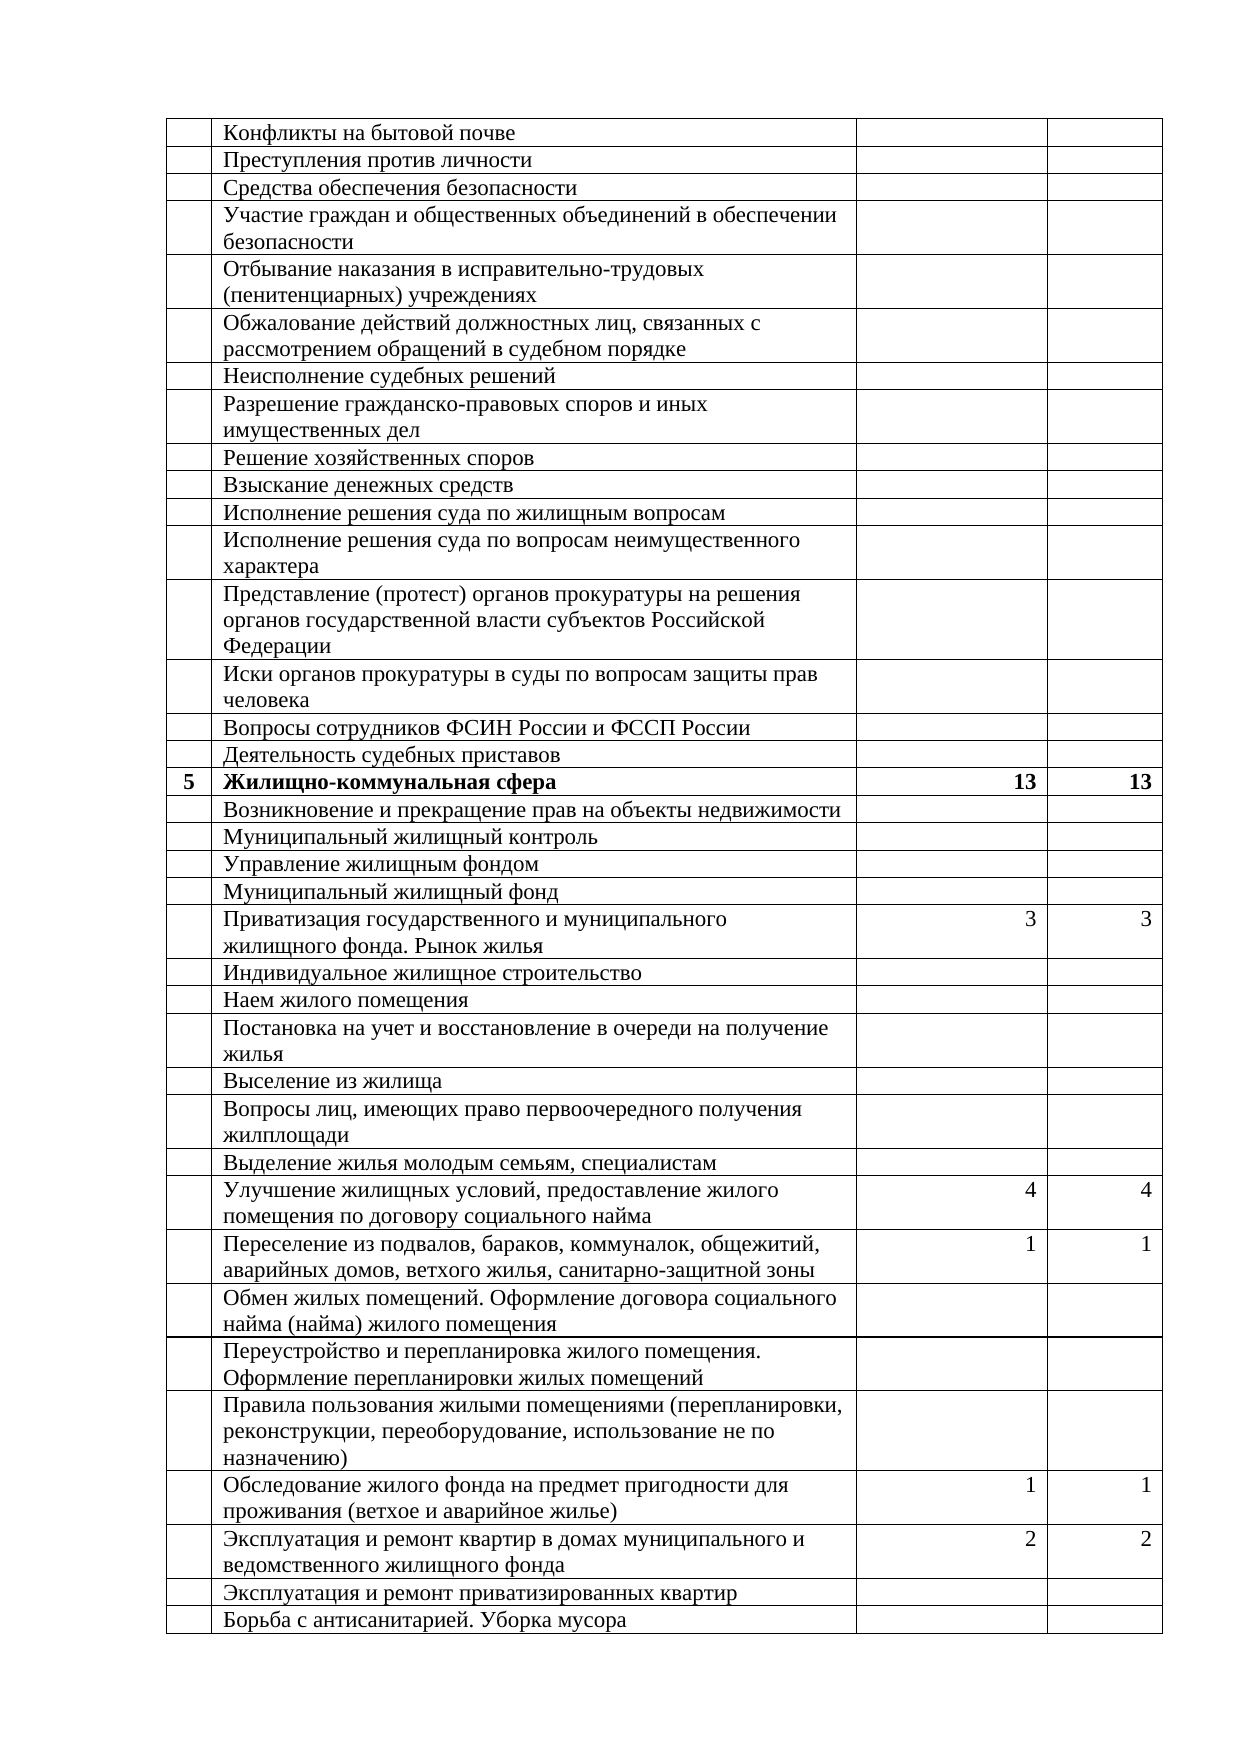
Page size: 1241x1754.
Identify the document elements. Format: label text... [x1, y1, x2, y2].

table_cell Постановка на учет и восстановление в очереди на получение жилья [212, 1014, 856, 1067]
table_cell Наем жилого помещения [212, 986, 856, 1013]
table_cell [167, 1230, 211, 1283]
table_cell [857, 1579, 1047, 1605]
table_cell [857, 851, 1047, 877]
table_cell [857, 796, 1047, 822]
table_cell [1048, 471, 1162, 497]
table_cell Приватизация государственного и муниципального жилищного фонда. Рынок жилья [212, 905, 856, 958]
table_cell [167, 959, 211, 985]
table_cell [167, 499, 211, 525]
table_cell Исполнение решения суда по жилищным вопросам [212, 499, 856, 525]
table_cell [167, 580, 211, 659]
table_cell [167, 1149, 211, 1175]
table_cell 13 [857, 768, 1047, 795]
table_cell [1048, 878, 1162, 904]
table_cell [167, 363, 211, 389]
table_cell [857, 471, 1047, 497]
table_cell [1048, 851, 1162, 877]
table_cell 13 [1048, 768, 1162, 795]
table_cell [167, 1471, 211, 1524]
table_cell Борьба с антисанитарией. Уборка мусора [212, 1606, 856, 1632]
table_cell [167, 1338, 211, 1390]
table_cell [167, 471, 211, 497]
table_cell [857, 526, 1047, 579]
table_cell Муниципальный жилищный контроль [212, 823, 856, 849]
table_cell 1 [1048, 1471, 1162, 1524]
table_cell Отбывание наказания в исправительно-трудовых (пенитенциарных) учреждениях [212, 255, 856, 308]
table_cell [1048, 1579, 1162, 1605]
table_cell [857, 363, 1047, 389]
table_cell 1 [1048, 1230, 1162, 1283]
table_cell [857, 660, 1047, 712]
table_cell [167, 444, 211, 470]
table_cell 4 [1048, 1176, 1162, 1229]
table_cell [857, 309, 1047, 362]
table_cell [857, 390, 1047, 443]
table_cell [1048, 526, 1162, 579]
table_cell [167, 660, 211, 712]
table_cell [1048, 1149, 1162, 1175]
table_cell Выселение из жилища [212, 1068, 856, 1094]
table_cell Переустройство и перепланировка жилого помещения. Оформление перепланировки жилых помещений [212, 1338, 856, 1390]
table_cell [1048, 580, 1162, 659]
table_cell [857, 1149, 1047, 1175]
table_cell Обжалование действий должностных лиц, связанных с рассмотрением обращений в судебном порядке [212, 309, 856, 362]
table_cell Эксплуатация и ремонт квартир в домах муниципального и ведомственного жилищного фонда [212, 1525, 856, 1578]
table_cell [167, 1606, 211, 1632]
table_cell Средства обеспечения безопасности [212, 174, 856, 200]
table_cell [1048, 119, 1162, 146]
table_cell [1048, 390, 1162, 443]
table_cell Индивидуальное жилищное строительство [212, 959, 856, 985]
table_cell [857, 823, 1047, 849]
table_cell Жилищно-коммунальная сфера [212, 768, 856, 795]
table_cell [167, 174, 211, 200]
table_cell [857, 986, 1047, 1013]
table_cell [1048, 823, 1162, 849]
table_cell [857, 255, 1047, 308]
table_cell [167, 878, 211, 904]
table_cell Правила пользования жилыми помещениями (перепланировки, реконструкции, переоборудование, использование не по назначению) [212, 1391, 856, 1470]
table_cell [167, 1284, 211, 1336]
table_cell [857, 147, 1047, 173]
table_cell [1048, 1068, 1162, 1094]
table_cell [1048, 444, 1162, 470]
table_cell Участие граждан и общественных объединений в обеспечении безопасности [212, 201, 856, 254]
table_cell [857, 878, 1047, 904]
table_cell 1 [857, 1471, 1047, 1524]
table_cell Переселение из подвалов, бараков, коммуналок, общежитий, аварийных домов, ветхого жилья, санитарно-защитной зоны [212, 1230, 856, 1283]
table_cell [857, 1068, 1047, 1094]
table_cell [1048, 363, 1162, 389]
table_cell [1048, 741, 1162, 767]
table_cell 3 [1048, 905, 1162, 958]
table_cell Иски органов прокуратуры в суды по вопросам защиты прав человека [212, 660, 856, 712]
table_cell Взыскание денежных средств [212, 471, 856, 497]
table_cell [857, 201, 1047, 254]
table_cell [167, 1014, 211, 1067]
table_cell [1048, 309, 1162, 362]
table_cell [167, 905, 211, 958]
table_cell [167, 390, 211, 443]
table_cell [857, 1338, 1047, 1390]
table_cell Обмен жилых помещений. Оформление договора социального найма (найма) жилого помещения [212, 1284, 856, 1336]
table_cell [857, 580, 1047, 659]
table_cell Решение хозяйственных споров [212, 444, 856, 470]
table_cell Представление (протест) органов прокуратуры на решения органов государственной власти субъектов Российской Федерации [212, 580, 856, 659]
table_cell 1 [857, 1230, 1047, 1283]
table_cell Вопросы сотрудников ФСИН России и ФССП России [212, 714, 856, 740]
table_cell [1048, 1606, 1162, 1632]
table_cell [1048, 174, 1162, 200]
table_cell [167, 1579, 211, 1605]
table_cell Деятельность судебных приставов [212, 741, 856, 767]
table_cell [1048, 1014, 1162, 1067]
table_cell [1048, 959, 1162, 985]
table_cell [1048, 1095, 1162, 1148]
table_cell [167, 823, 211, 849]
table_cell [1048, 1391, 1162, 1470]
table_cell Разрешение гражданско-правовых споров и иных имущественных дел [212, 390, 856, 443]
table_cell Исполнение решения суда по вопросам неимущественного характера [212, 526, 856, 579]
table_cell [1048, 986, 1162, 1013]
table_cell [857, 1391, 1047, 1470]
table_cell [857, 174, 1047, 200]
table_cell 5 [167, 768, 211, 795]
table_cell [167, 1176, 211, 1229]
table_cell [1048, 499, 1162, 525]
table_cell Возникновение и прекращение прав на объекты недвижимости [212, 796, 856, 822]
table_cell [857, 1095, 1047, 1148]
table_cell [857, 444, 1047, 470]
table_cell [857, 1606, 1047, 1632]
table_cell [167, 1095, 211, 1148]
table_cell [857, 714, 1047, 740]
table_cell [1048, 147, 1162, 173]
table_cell [857, 1284, 1047, 1336]
table_cell 3 [857, 905, 1047, 958]
table_cell Муниципальный жилищный фонд [212, 878, 856, 904]
table_cell [1048, 714, 1162, 740]
table_cell [167, 796, 211, 822]
table_cell [167, 851, 211, 877]
table_cell [167, 147, 211, 173]
table_cell [167, 986, 211, 1013]
table_cell Улучшение жилищных условий, предоставление жилого помещения по договору социального найма [212, 1176, 856, 1229]
table_cell [1048, 201, 1162, 254]
table_cell [857, 741, 1047, 767]
table_cell [167, 1391, 211, 1470]
table_cell 4 [857, 1176, 1047, 1229]
table_cell [857, 959, 1047, 985]
table_cell [167, 714, 211, 740]
table_cell [1048, 255, 1162, 308]
table_cell [1048, 796, 1162, 822]
table_cell Управление жилищным фондом [212, 851, 856, 877]
table_cell [857, 119, 1047, 146]
table_cell [167, 309, 211, 362]
table_cell Эксплуатация и ремонт приватизированных квартир [212, 1579, 856, 1605]
table_cell [1048, 1338, 1162, 1390]
table_cell [167, 255, 211, 308]
table_cell Конфликты на бытовой почве [212, 119, 856, 146]
table_cell Преступления против личности [212, 147, 856, 173]
table_cell [167, 119, 211, 146]
table_cell 2 [857, 1525, 1047, 1578]
table_cell [857, 499, 1047, 525]
table_cell [167, 1068, 211, 1094]
table_cell 2 [1048, 1525, 1162, 1578]
table_cell Выделение жилья молодым семьям, специалистам [212, 1149, 856, 1175]
table_cell [167, 201, 211, 254]
table_cell [167, 526, 211, 579]
table_cell [167, 1525, 211, 1578]
table_cell Вопросы лиц, имеющих право первоочередного получения жилплощади [212, 1095, 856, 1148]
table_cell [1048, 660, 1162, 712]
table_cell [857, 1014, 1047, 1067]
table_cell Неисполнение судебных решений [212, 363, 856, 389]
table_cell Обследование жилого фонда на предмет пригодности для проживания (ветхое и аварийное жилье) [212, 1471, 856, 1524]
table_cell [1048, 1284, 1162, 1336]
table_cell [167, 741, 211, 767]
